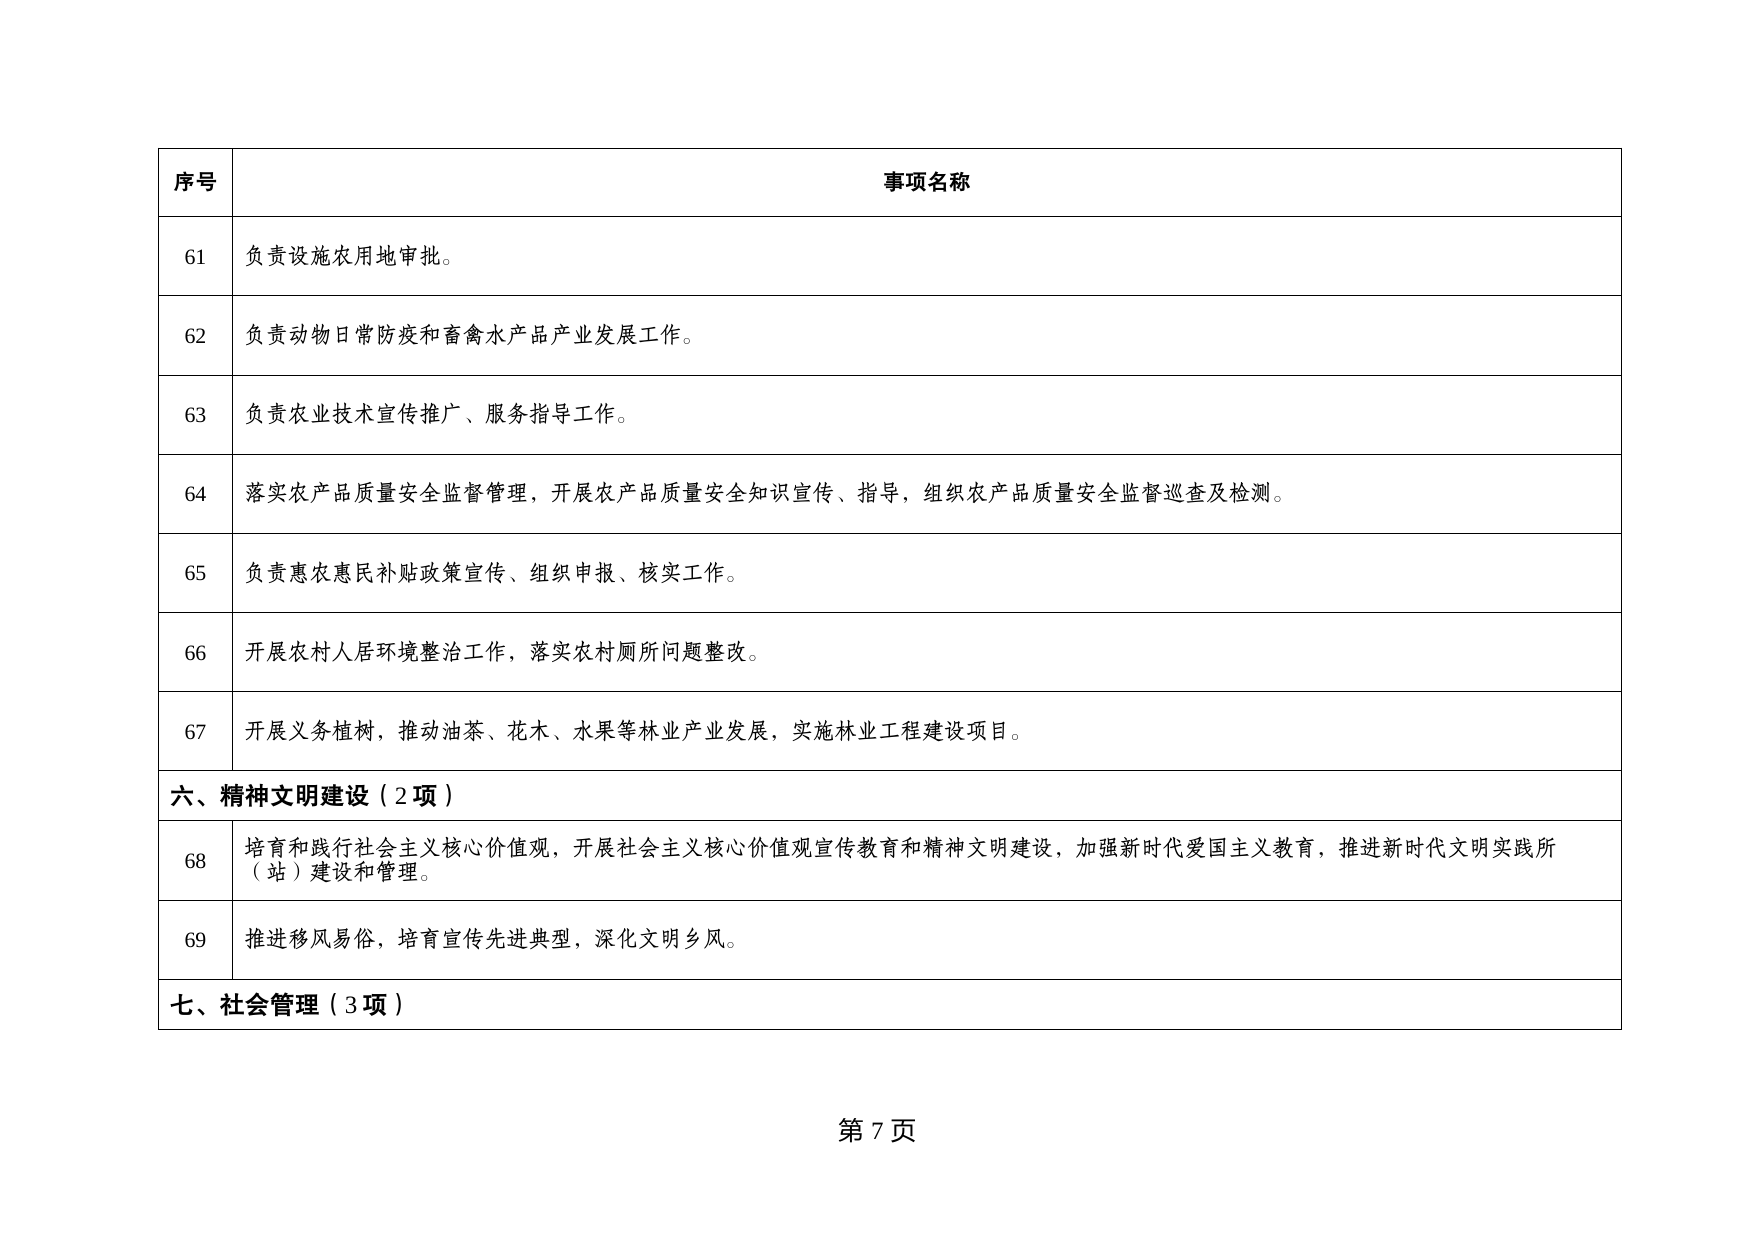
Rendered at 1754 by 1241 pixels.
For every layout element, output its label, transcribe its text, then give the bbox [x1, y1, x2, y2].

table_cell 六、精神文明建设（2项） [159, 771, 1621, 820]
table_cell 68 [159, 821, 232, 899]
table_cell 64 [159, 455, 232, 533]
table_cell 67 [159, 692, 232, 770]
table_cell 开展农村人居环境整治工作，落实农村厕所问题整改。 [233, 613, 1621, 691]
table_cell 负责设施农用地审批。 [233, 217, 1621, 295]
table_header 序号 [159, 149, 232, 216]
table_cell 65 [159, 534, 232, 612]
table_cell 负责惠农惠民补贴政策宣传、组织申报、核实工作。 [233, 534, 1621, 612]
table_cell 负责动物日常防疫和畜禽水产品产业发展工作。 [233, 296, 1621, 374]
table_cell 开展义务植树，推动油茶、花木、水果等林业产业发展，实施林业工程建设项目。 [233, 692, 1621, 770]
table_cell 62 [159, 296, 232, 374]
table_cell 七、社会管理（3项） [159, 980, 1621, 1029]
table_cell 培育和践行社会主义核心价值观，开展社会主义核心价值观宣传教育和精神文明建设，加强新时代爱国主义教育，推进新时代文明实践所（站）建设和管理。 [233, 821, 1621, 899]
table_cell 66 [159, 613, 232, 691]
table_header 事项名称 [233, 149, 1621, 216]
table_cell 69 [159, 901, 232, 979]
table_cell 推进移风易俗，培育宣传先进典型，深化文明乡风。 [233, 901, 1621, 979]
table_cell 61 [159, 217, 232, 295]
table_cell 63 [159, 376, 232, 454]
table_cell 负责农业技术宣传推广、服务指导工作。 [233, 376, 1621, 454]
table_cell 落实农产品质量安全监督管理，开展农产品质量安全知识宣传、指导，组织农产品质量安全监督巡查及检测。 [233, 455, 1621, 533]
